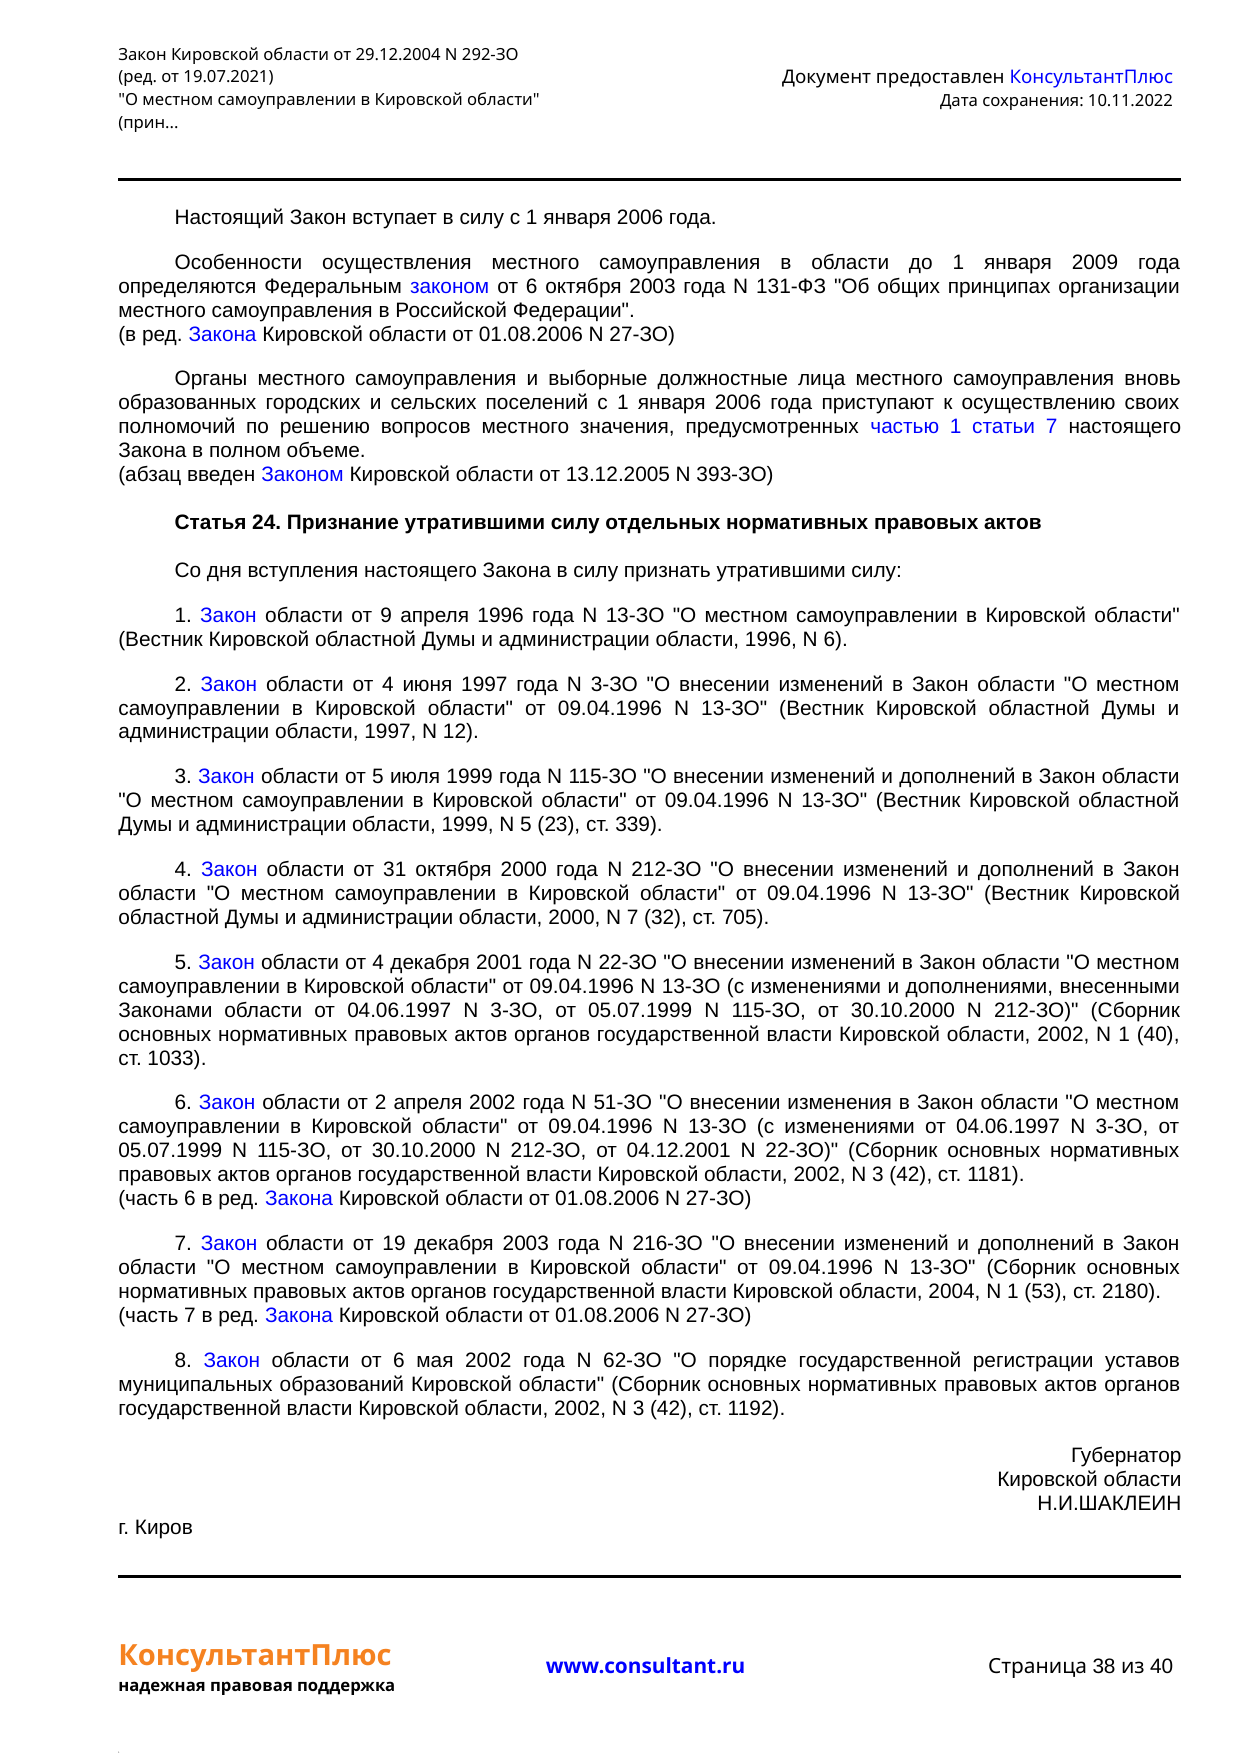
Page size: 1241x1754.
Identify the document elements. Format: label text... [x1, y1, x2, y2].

text Особенности осуществления местного самоуправления в области до 1 января 2009 года определяются Федеральным законом от 6 октября 2003 года N 131-ФЗ "Об общих принципах организации местного самоуправления в Российской Федерации". [118, 249, 1181, 321]
text 5. Закон области от 4 декабря 2001 года N 22-ЗО "О внесении изменений в Закон области "О местном самоуправлении в Кировской области" от 09.04.1996 N 13-ЗО (с изменениями и дополнениями, внесенными Законами области от 04.06.1997 N 3-ЗО, от 05.07.1999 N 115-ЗО, от 30.10.2000 N 212-ЗО)" (Сборник основных нормативных правовых актов органов государственной власти Кировской области, 2002, N 1 (40), ст. 1033). [118, 949, 1181, 1069]
text Губернатор [118, 1443, 1181, 1467]
text (часть 6 в ред. Закона Кировской области от 01.08.2006 N 27-ЗО) [118, 1186, 1181, 1210]
text 2. Закон области от 4 июня 1997 года N 3-ЗО "О внесении изменений в Закон области "О местном самоуправлении в Кировской области" от 09.04.1996 N 13-ЗО" (Вестник Кировской областной Думы и администрации области, 1997, N 12). [118, 671, 1181, 743]
text 7. Закон области от 19 декабря 2003 года N 216-ЗО "О внесении изменений и дополнений в Закон области "О местном самоуправлении в Кировской области" от 09.04.1996 N 13-ЗО" (Сборник основных нормативных правовых актов органов государственной власти Кировской области, 2004, N 1 (53), ст. 2180). [118, 1231, 1181, 1303]
text Настоящий Закон вступает в силу с 1 января 2006 года. [118, 205, 1181, 229]
text 6. Закон области от 2 апреля 2002 года N 51-ЗО "О внесении изменения в Закон области "О местном самоуправлении в Кировской области" от 09.04.1996 N 13-ЗО (с изменениями от 04.06.1997 N 3-ЗО, от 05.07.1999 N 115-ЗО, от 30.10.2000 N 212-ЗО, от 04.12.2001 N 22-ЗО)" (Сборник основных нормативных правовых актов органов государственной власти Кировской области, 2002, N 3 (42), ст. 1181). [118, 1090, 1181, 1186]
text Кировской области [118, 1467, 1181, 1491]
text (часть 7 в ред. Закона Кировской области от 01.08.2006 N 27-ЗО) [118, 1303, 1181, 1327]
text 4. Закон области от 31 октября 2000 года N 212-ЗО "О внесении изменений и дополнений в Закон области "О местном самоуправлении в Кировской области" от 09.04.1996 N 13-ЗО" (Вестник Кировской областной Думы и администрации области, 2000, N 7 (32), ст. 705). [118, 857, 1181, 929]
text (в ред. Закона Кировской области от 01.08.2006 N 27-ЗО) [118, 321, 1181, 345]
text Органы местного самоуправления и выборные должностные лица местного самоуправления вновь образованных городских и сельских поселений с 1 января 2006 года приступают к осуществлению своих полномочий по решению вопросов местного значения, предусмотренных частью 1 статьи 7 настоящего Закона в полном объеме. [118, 366, 1181, 462]
text Со дня вступления настоящего Закона в силу признать утратившими силу: [118, 558, 1181, 582]
text (абзац введен Законом Кировской области от 13.12.2005 N 393-ЗО) [118, 462, 1181, 486]
text 8. Закон области от 6 мая 2002 года N 62-ЗО "О порядке государственной регистрации уставов муниципальных образований Кировской области" (Сборник основных нормативных правовых актов органов государственной власти Кировской области, 2002, N 3 (42), ст. 1192). [118, 1347, 1181, 1419]
text 1. Закон области от 9 апреля 1996 года N 13-ЗО "О местном самоуправлении в Кировской области" (Вестник Кировской областной Думы и администрации области, 1996, N 6). [118, 603, 1181, 651]
text г. Киров [118, 1515, 1181, 1539]
text 3. Закон области от 5 июля 1999 года N 115-ЗО "О внесении изменений и дополнений в Закон области "О местном самоуправлении в Кировской области" от 09.04.1996 N 13-ЗО" (Вестник Кировской областной Думы и администрации области, 1999, N 5 (23), ст. 339). [118, 764, 1181, 836]
text Н.И.ШАКЛЕИН [118, 1491, 1181, 1515]
title Статья 24. Признание утратившими силу отдельных нормативных правовых актов [118, 510, 1181, 534]
